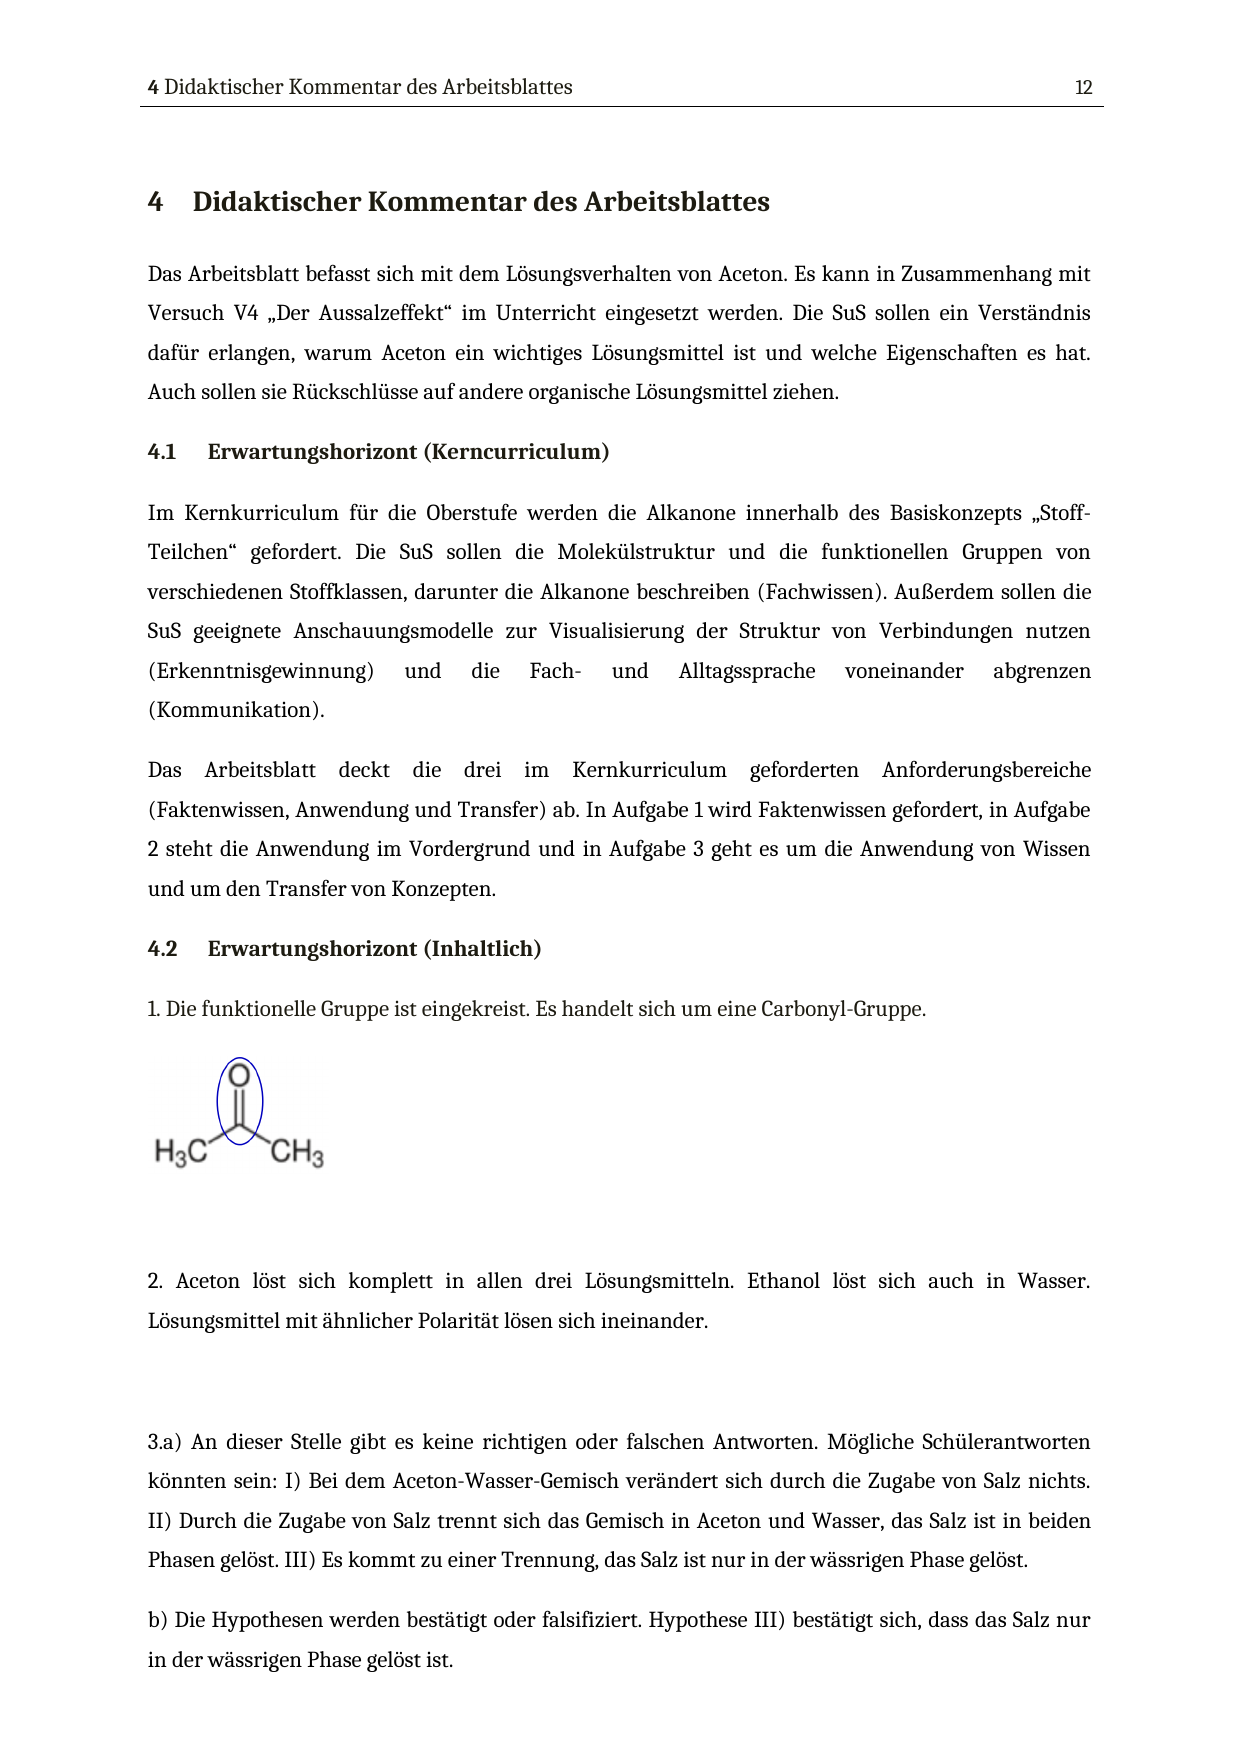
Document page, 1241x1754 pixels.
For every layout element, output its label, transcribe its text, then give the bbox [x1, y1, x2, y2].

text Das Arbeitsblatt deckt die drei im Kernkurriculum geforderten Anforderungsbereiche (Faktenwissen, Anwendung und Transfer) ab. In Aufgabe 1 wird Faktenwissen gefordert, in Aufgabe 2 steht die Anwendung im Vordergrund und in Aufgabe 3 geht es um die Anwendung von Wissen und um den Transfer von Konzepten. [148, 757, 1093, 902]
text 3.a) An dieser Stelle gibt es keine richtigen oder falschen Antworten. Mögliche Schülerantworten könnten sein: I) Bei dem Aceton-Wasser-Gemisch verändert sich durch die Zugabe von Salz nichts. II) Durch die Zugabe von Salz trennt sich das Gemisch in Aceton und Wasser, das Salz ist in beiden Phasen gelöst. III) Es kommt zu einer Trennung, das Salz ist nur in der wässrigen Phase gelöst. [148, 1428, 1093, 1573]
subtitle Didaktischer Kommentar des Arbeitsblattes [148, 185, 1093, 219]
text 1. Die funktionelle Gruppe ist eingekreist. Es handelt sich um eine Carbonyl-Gruppe. [148, 996, 1093, 1023]
picture [147, 1056, 330, 1174]
text Das Arbeitsblatt befasst sich mit dem Lösungsverhalten von Aceton. Es kann in Zusammenhang mit Versuch V4 „Der Aussalzeffekt“ im Unterricht eingesetzt werden. Die SuS sollen ein Verständnis dafür erlangen, warum Aceton ein wichtiges Lösungsmittel ist und welche Eigenschaften es hat. Auch sollen sie Rückschlüsse auf andere organische Lösungsmittel ziehen. [148, 260, 1093, 405]
subtitle Erwartungshorizont (Kerncurriculum) [148, 439, 1093, 466]
subtitle Erwartungshorizont (Inhaltlich) [148, 936, 1093, 962]
text b) Die Hypothesen werden bestätigt oder falsifiziert. Hypothese III) bestätigt sich, dass das Salz nur in der wässrigen Phase gelöst ist. [148, 1607, 1093, 1673]
text Im Kernkurriculum für die Oberstufe werden die Alkanone innerhalb des Basiskonzepts „Stoff-Teilchen“ gefordert. Die SuS sollen die Molekülstruktur und die funktionellen Gruppen von verschiedenen Stoffklassen, darunter die Alkanone beschreiben (Fachwissen). Außerdem sollen die SuS geeignete Anschauungsmodelle zur Visualisierung der Struktur von Verbindungen nutzen (Erkenntnisgewinnung) und die Fach- und Alltagssprache voneinander abgrenzen (Kommunikation). [148, 499, 1093, 723]
text 2. Aceton löst sich komplett in allen drei Lösungsmitteln. Ethanol löst sich auch in Wasser. Lösungsmittel mit ähnlicher Polarität lösen sich ineinander. [148, 1268, 1093, 1334]
